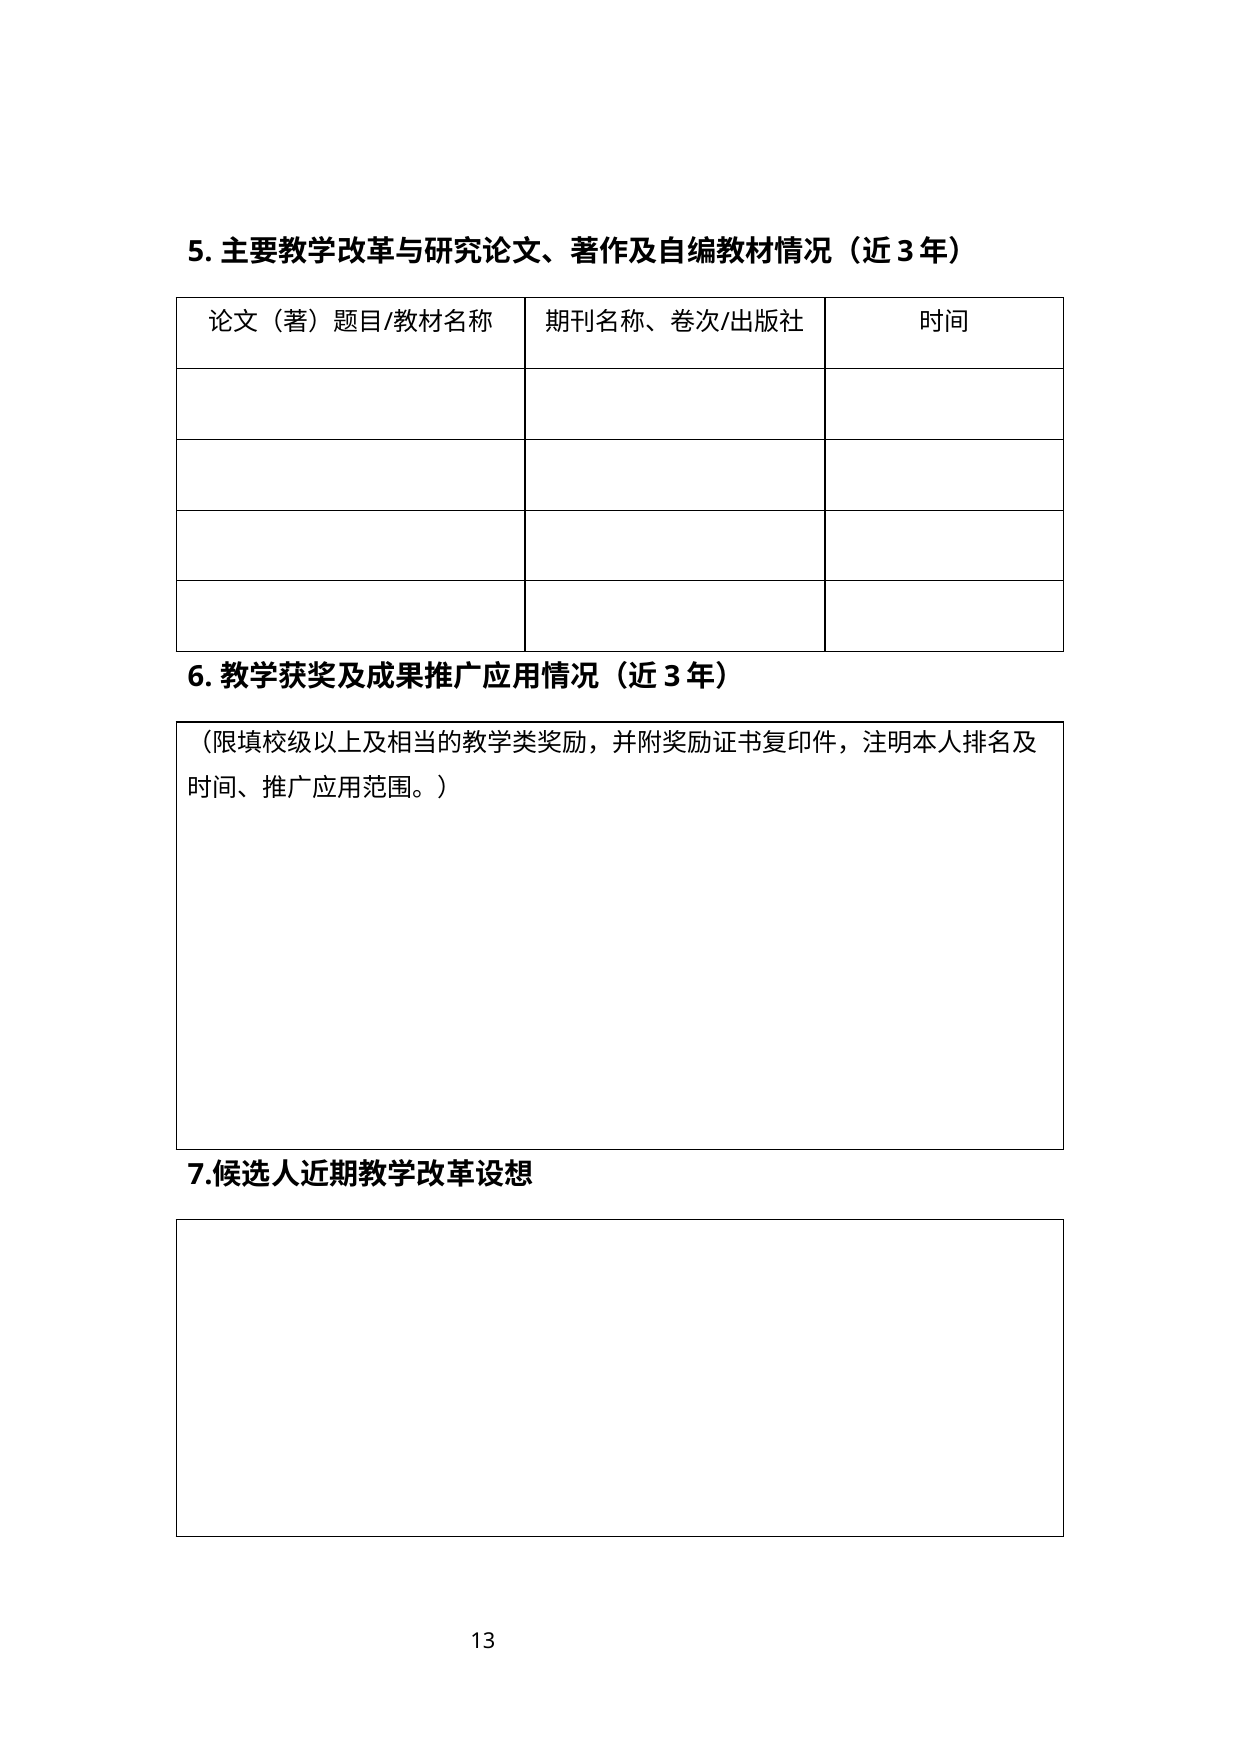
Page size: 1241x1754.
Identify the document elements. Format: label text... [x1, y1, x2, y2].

text 7.候选人近期教学改革设想 [187, 1150, 1053, 1193]
table_cell [526, 369, 824, 439]
table_cell [826, 369, 1063, 439]
text 5. 主要教学改革与研究论文、著作及自编教材情况（近3年） [187, 228, 1053, 270]
table_cell [177, 440, 524, 509]
table_header 期刊名称、卷次/出版社 [526, 298, 824, 368]
table_cell [526, 581, 824, 651]
table_cell [526, 511, 824, 580]
table_header 时间 [826, 298, 1063, 368]
table_header [177, 1220, 1063, 1536]
table_cell [826, 440, 1063, 509]
text 6. 教学获奖及成果推广应用情况（近3年） [187, 652, 1053, 694]
table_cell [177, 581, 524, 651]
table_cell [526, 440, 824, 509]
table_cell [826, 511, 1063, 580]
table_cell [177, 511, 524, 580]
table_cell [177, 369, 524, 439]
table_cell [826, 581, 1063, 651]
table_header 论文（著）题目/教材名称 [177, 298, 524, 368]
table_header （限填校级以上及相当的教学类奖励，并附奖励证书复印件，注明本人排名及时间、推广应用范围。） [177, 723, 1063, 1149]
